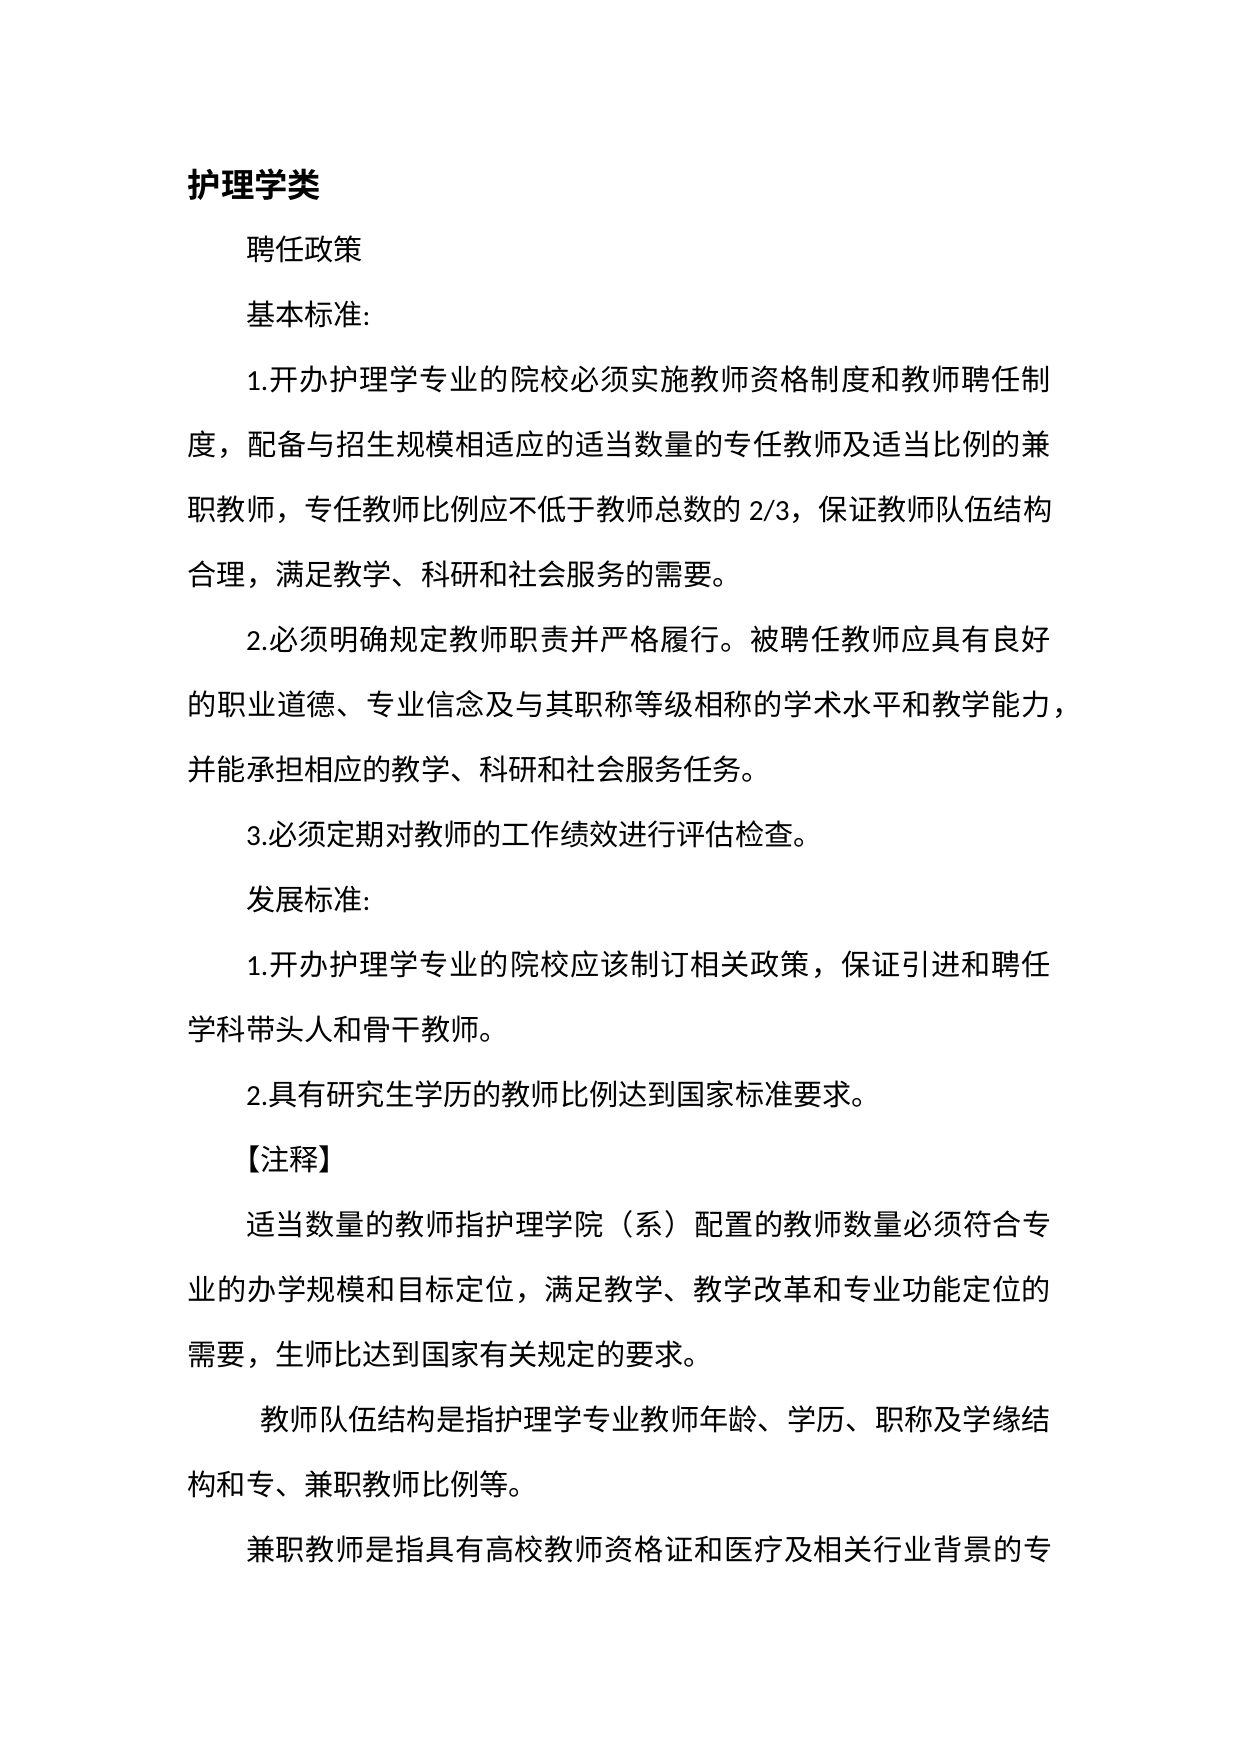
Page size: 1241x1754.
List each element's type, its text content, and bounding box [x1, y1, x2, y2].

subtitle 护理学类 [187, 150, 1053, 215]
text 3.必须定期对教师的工作绩效进行评估检查。 [187, 800, 1053, 865]
text 1.开办护理学专业的院校应该制订相关政策，保证引进和聘任学科带头人和骨干教师。 [187, 930, 1053, 1060]
text 聘任政策 [187, 215, 1053, 280]
text 2.必须明确规定教师职责并严格履行。被聘任教师应具有良好的职业道德、专业信念及与其职称等级相称的学术水平和教学能力，并能承担相应的教学、科研和社会服务任务。 [187, 605, 1053, 800]
text 适当数量的教师指护理学院（系）配置的教师数量必须符合专业的办学规模和目标定位，满足教学、教学改革和专业功能定位的需要，生师比达到国家有关规定的要求。 [187, 1190, 1053, 1385]
text 基本标准: [187, 280, 1053, 345]
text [187, 1515, 1053, 1580]
text 1.开办护理学专业的院校必须实施教师资格制度和教师聘任制度，配备与招生规模相适应的适当数量的专任教师及适当比例的兼职教师，专任教师比例应不低于教师总数的2/3，保证教师队伍结构合理，满足教学、科研和社会服务的需要。 [187, 345, 1053, 605]
text 2.具有研究生学历的教师比例达到国家标准要求。 [187, 1060, 1053, 1125]
text 教师队伍结构是指护理学专业教师年龄、学历、职称及学缘结构和专、兼职教师比例等。 [187, 1385, 1053, 1515]
text 发展标准: [187, 865, 1053, 930]
text 【注释】 [187, 1125, 1053, 1190]
